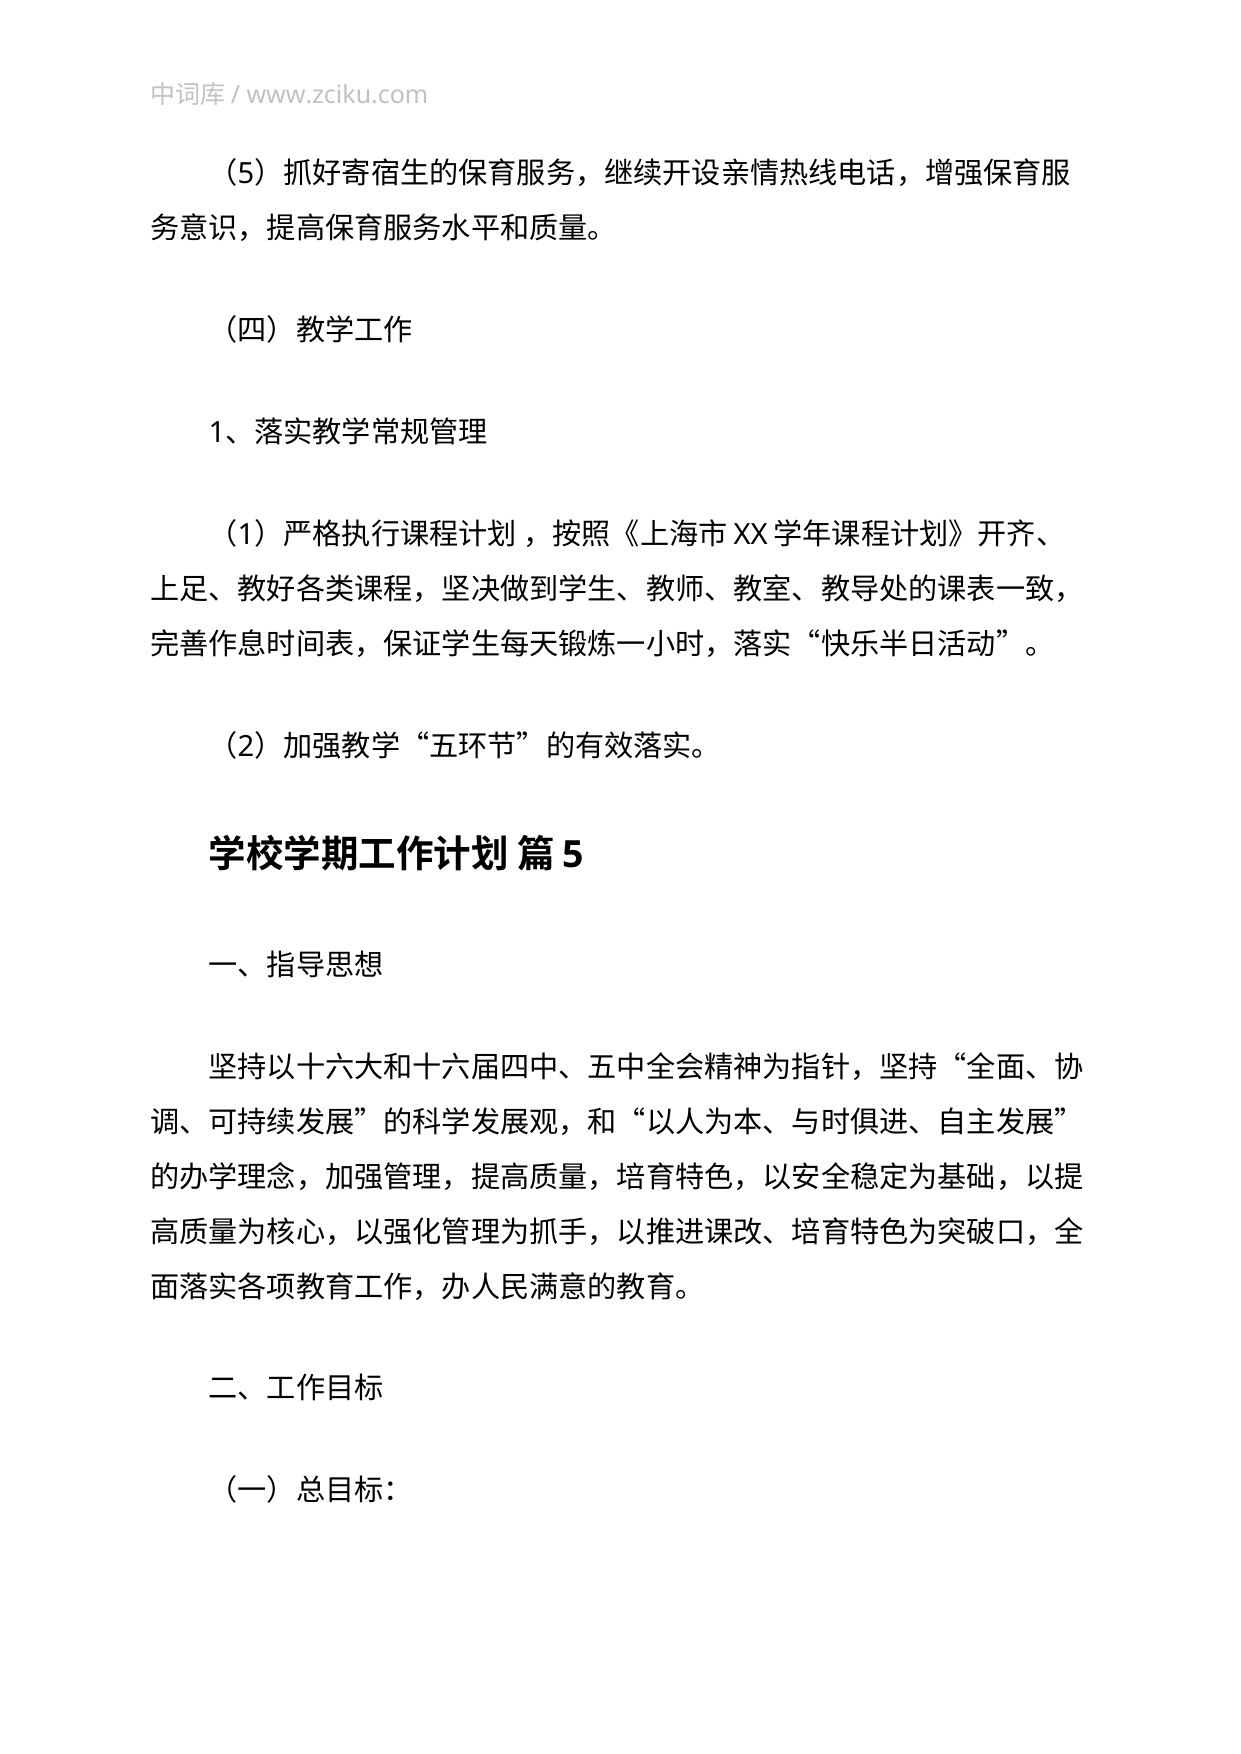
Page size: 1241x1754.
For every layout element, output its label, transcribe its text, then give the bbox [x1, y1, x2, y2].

text 1、落实教学常规管理 [150, 408, 1090, 451]
text （一）总目标： [150, 1467, 1090, 1509]
text 二、工作目标 [150, 1365, 1090, 1407]
text （2）加强教学“五环节”的有效落实。 [150, 722, 1090, 764]
text （1）严格执行课程计划 ，按照《上海市XX学年课程计划》开齐、上足、教好各类课程，坚决做到学生、教师、教室、教导处的课表一致，完善作息时间表，保证学生每天锻炼一小时，落实“快乐半日活动”。 [150, 511, 1090, 663]
text 坚持以十六大和十六届四中、五中全会精神为指针，坚持“全面、协调、可持续发展”的科学发展观，和“以人为本、与时俱进、自主发展”的办学理念，加强管理，提高质量，培育特色，以安全稳定为基础，以提高质量为核心，以强化管理为抓手，以推进课改、培育特色为突破口，全面落实各项教育工作，办人民满意的教育。 [150, 1043, 1090, 1305]
text 一、指导思想 [150, 942, 1090, 984]
text （5）抓好寄宿生的保育服务，继续开设亲情热线电话，增强保育服务意识，提高保育服务水平和质量。 [150, 150, 1090, 247]
text 学校学期工作计划 篇5 [150, 824, 1090, 879]
text （四）教学工作 [150, 307, 1090, 349]
